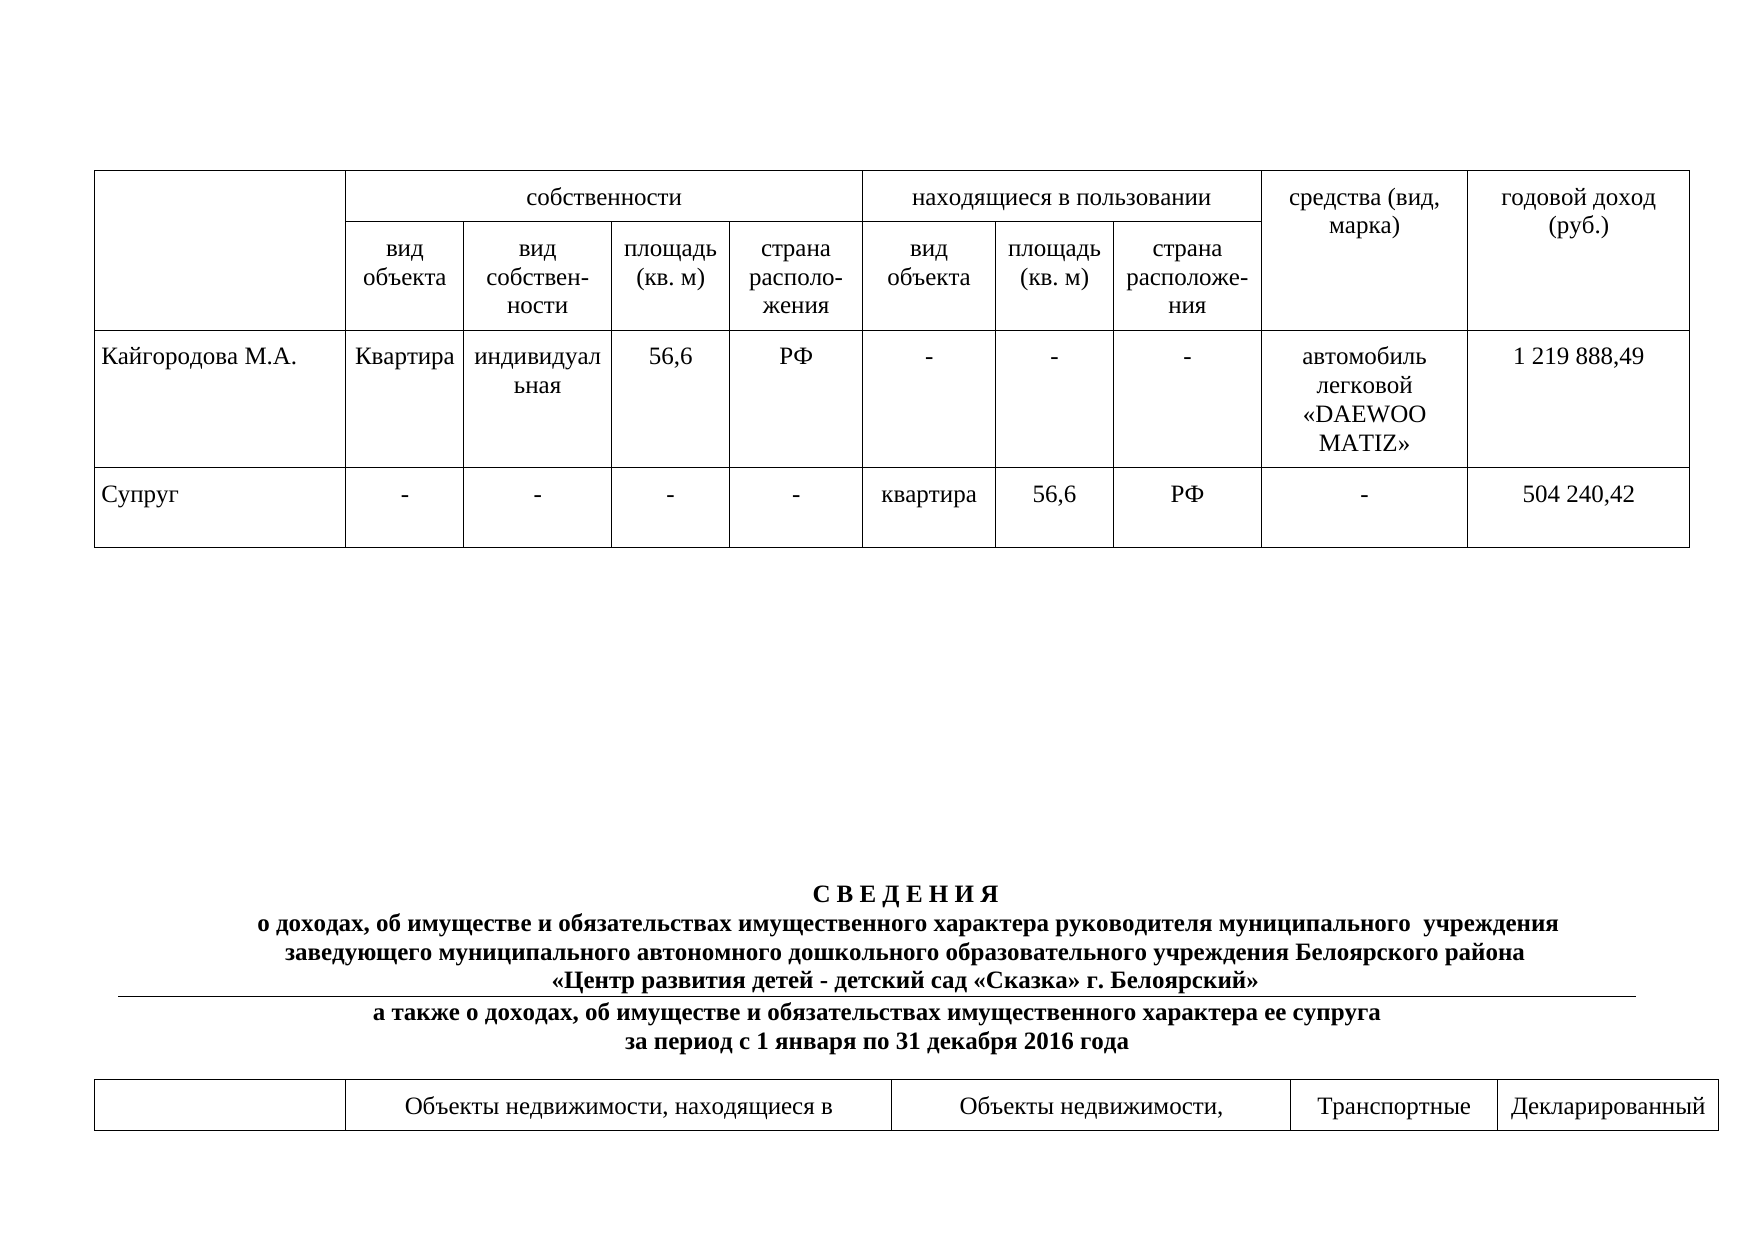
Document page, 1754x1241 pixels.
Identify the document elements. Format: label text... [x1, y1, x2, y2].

table_cell вид объекта [346, 222, 463, 330]
table_cell - [346, 468, 463, 547]
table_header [346, 1080, 891, 1130]
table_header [863, 171, 1261, 221]
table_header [1498, 1080, 1718, 1130]
table_cell РФ [1114, 468, 1261, 547]
table_cell - [1114, 331, 1261, 467]
table_cell вид объекта [863, 222, 995, 330]
table_header [95, 171, 345, 330]
table_cell индивидуальная [464, 331, 611, 467]
table_cell квартира [863, 468, 995, 547]
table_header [892, 1080, 1290, 1130]
table_cell страна располо-жения [730, 222, 862, 330]
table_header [346, 171, 862, 221]
table_cell 56,6 [612, 331, 729, 467]
table_header [95, 1080, 345, 1130]
table_cell - [863, 331, 995, 467]
table_cell - [996, 331, 1113, 467]
table_cell автомобиль легковой «DAEWOO MATIZ» [1262, 331, 1467, 467]
table_cell страна расположе- ния [1114, 222, 1261, 330]
table_cell Квартира [346, 331, 463, 467]
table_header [1468, 171, 1689, 330]
table_cell площадь (кв. м) [996, 222, 1113, 330]
table_cell 504 240,42 [1468, 468, 1689, 547]
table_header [1262, 171, 1467, 330]
text «Центр развития детей - детский сад «Сказка» г. Белоярский» [118, 966, 1636, 996]
table_cell Супруг [95, 468, 345, 547]
table_cell Кайгородова М.А. [95, 331, 345, 467]
table_cell РФ [730, 331, 862, 467]
table_cell 1 219 888,49 [1468, 331, 1689, 467]
text заведующего муниципального автономного дошкольного образовательного учреждения Белоярского района [118, 937, 1636, 966]
text за период с 1 января по 31 декабря 2016 года [118, 1026, 1636, 1055]
table_cell 56,6 [996, 468, 1113, 547]
table_cell - [464, 468, 611, 547]
text С В Е Д Е Н И Я [118, 879, 1636, 908]
table_cell площадь (кв. м) [612, 222, 729, 330]
table_cell - [612, 468, 729, 547]
table_cell вид собствен- ности [464, 222, 611, 330]
table_cell - [730, 468, 862, 547]
text а также о доходах, об имуществе и обязательствах имущественного характера ее супруга [118, 997, 1636, 1026]
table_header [1291, 1080, 1497, 1130]
text о доходах, об имуществе и обязательствах имущественного характера руководителя муниципального учреждения [118, 908, 1636, 937]
table_cell - [1262, 468, 1467, 547]
